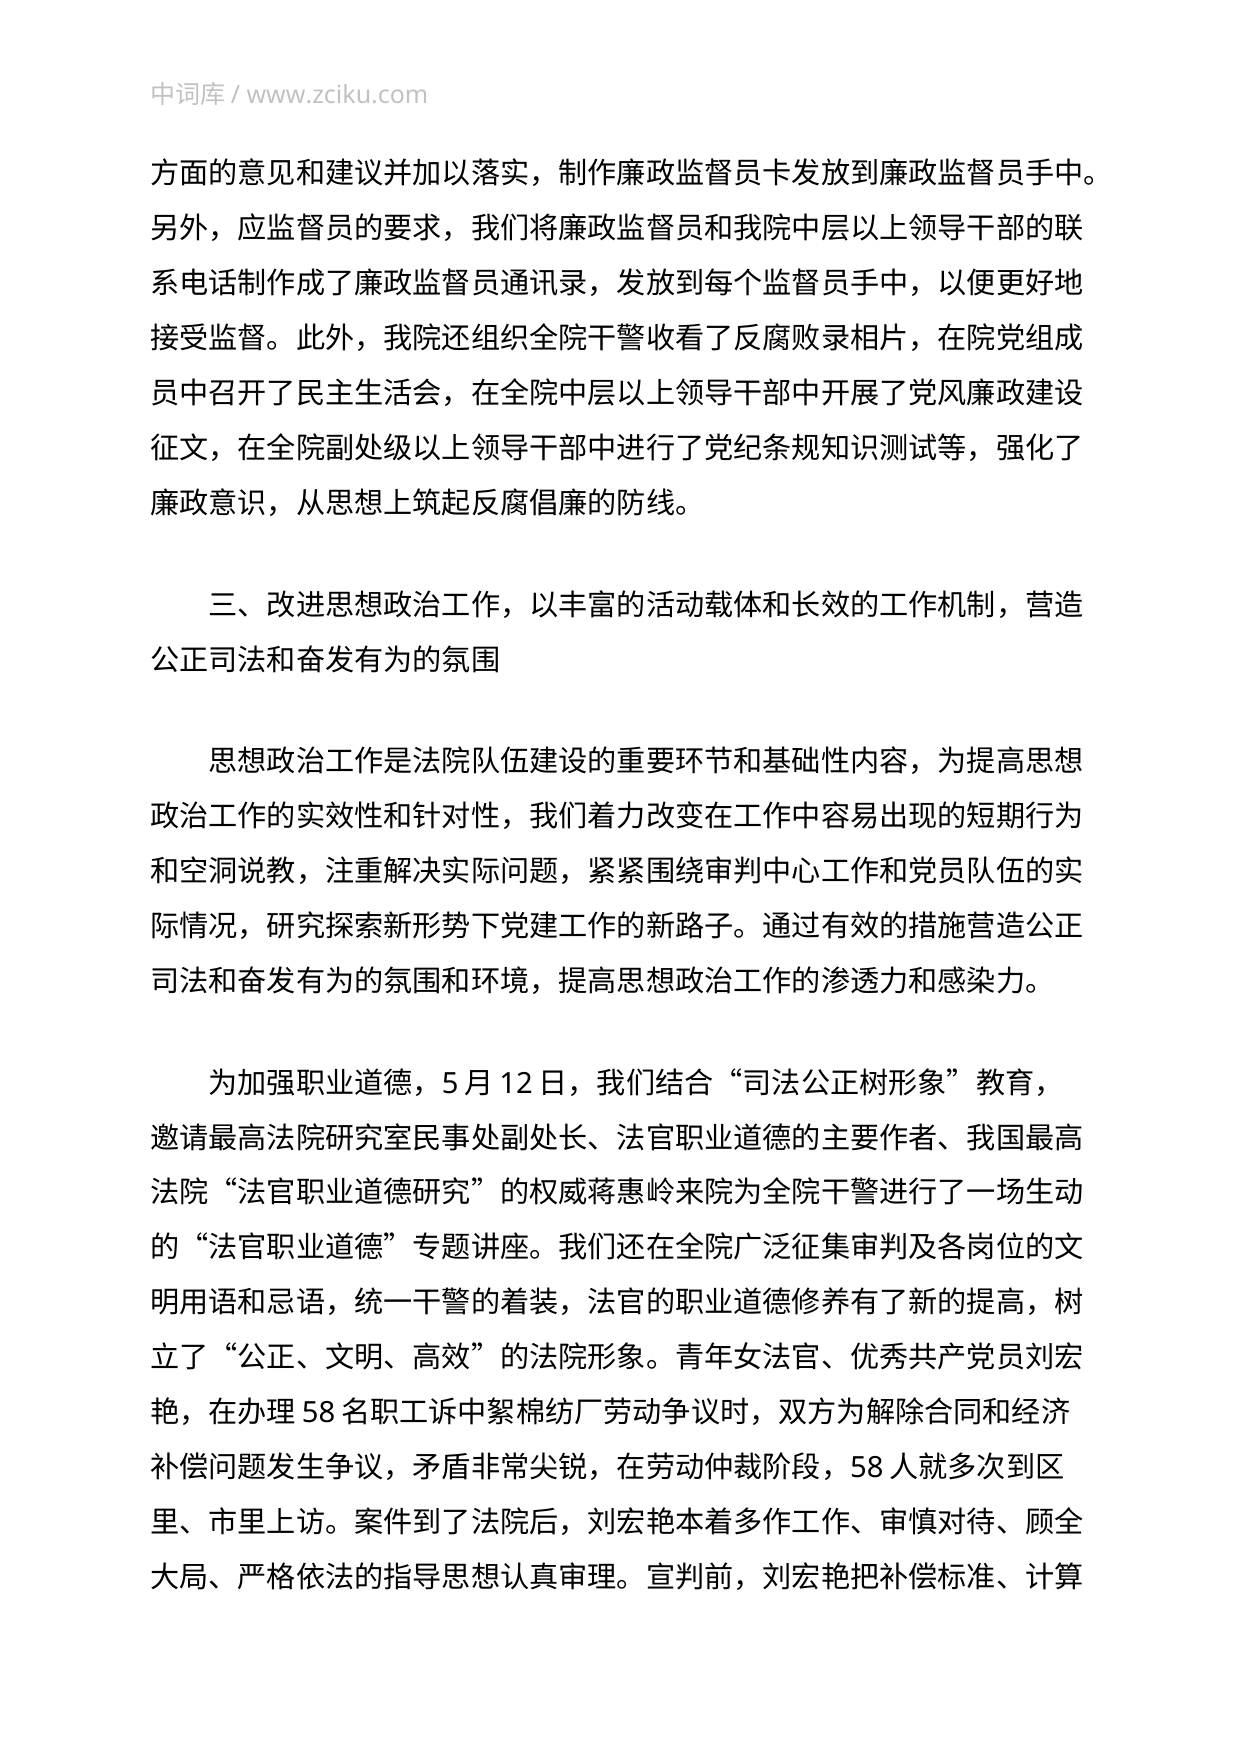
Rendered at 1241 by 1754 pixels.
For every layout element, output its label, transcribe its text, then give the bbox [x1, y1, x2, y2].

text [150, 1059, 1090, 1596]
text 思想政治工作是法院队伍建设的重要环节和基础性内容，为提高思想政治工作的实效性和针对性，我们着力改变在工作中容易出现的短期行为和空洞说教，注重解决实际问题，紧紧围绕审判中心工作和党员队伍的实际情况，研究探索新形势下党建工作的新路子。通过有效的措施营造公正司法和奋发有为的氛围和环境，提高思想政治工作的渗透力和感染力。 [150, 738, 1090, 1000]
text 三、改进思想政治工作，以丰富的活动载体和长效的工作机制，营造公正司法和奋发有为的氛围 [150, 581, 1090, 678]
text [150, 150, 1090, 522]
